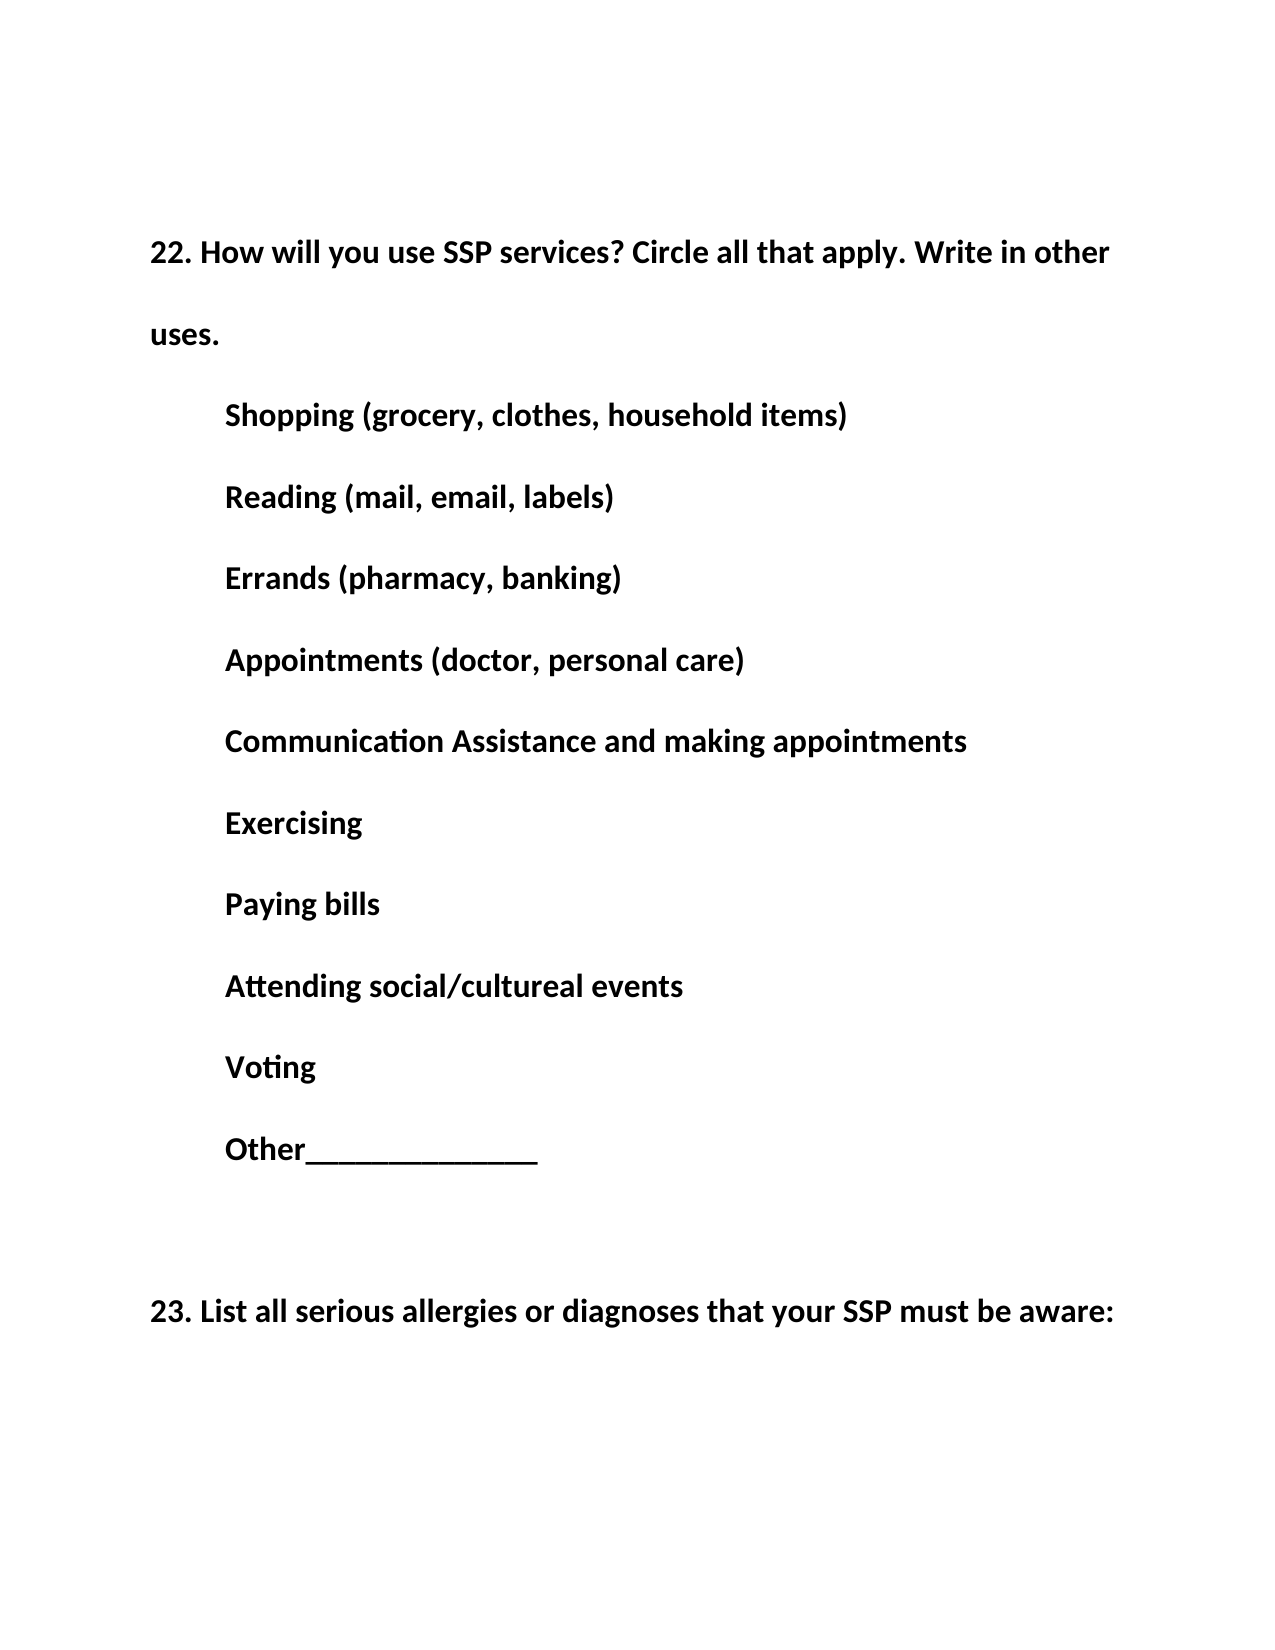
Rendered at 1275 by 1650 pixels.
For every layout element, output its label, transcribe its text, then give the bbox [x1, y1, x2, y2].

text 22. How will you use SSP services? Circle all that apply. Write in other uses. [150, 231, 1125, 354]
text 23. List all serious allergies or diagnoses that your SSP must be aware: [150, 1290, 1125, 1331]
text Paying bills [225, 883, 1125, 924]
text Attending social/cultureal events [225, 964, 1125, 1005]
text Other______________ [225, 1127, 1125, 1168]
text Reading (mail, email, labels) [150, 476, 1125, 517]
text Shopping (grocery, clothes, household items) [150, 394, 1125, 435]
text Communication Assistance and making appointments Exercising [225, 720, 1125, 842]
text Errands (pharmacy, banking) [150, 557, 1125, 598]
text Voting [225, 1046, 1125, 1087]
text Appointments (doctor, personal care) [150, 639, 1125, 679]
